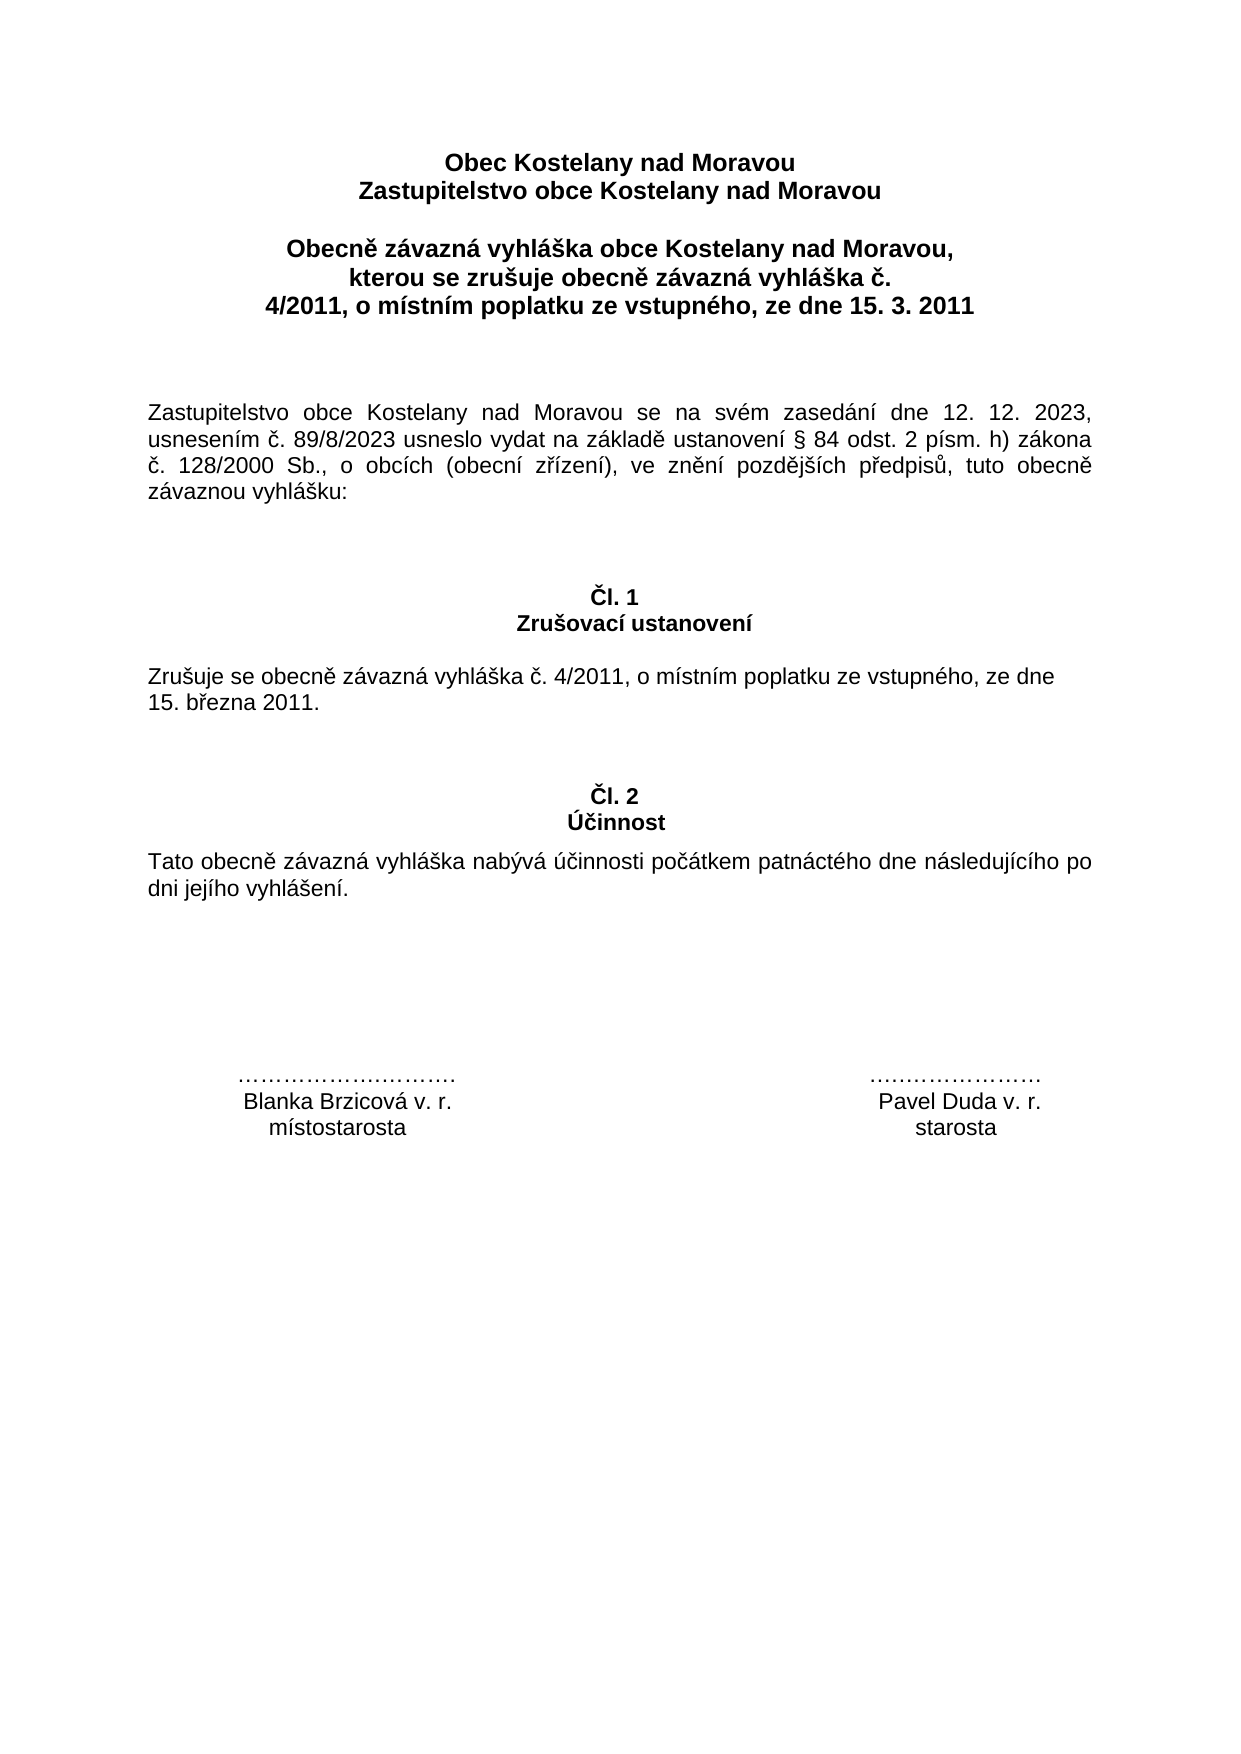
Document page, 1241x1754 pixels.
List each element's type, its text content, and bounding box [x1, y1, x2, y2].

text Tato obecně závazná vyhláška nabývá účinnosti počátkem patnáctého dne následujícího po dni jejího vyhlášení. [148, 848, 1093, 901]
text Zastupitelstvo obce Kostelany nad Moravou [148, 176, 1093, 205]
text Účinnost [148, 809, 1093, 836]
text Čl. 2 [148, 783, 1093, 809]
text 4/2011, o místním poplatku ze vstupného, ze dne 15. 3. 2011 [148, 291, 1093, 320]
text Zrušuje se obecně závazná vyhláška č. 4/2011, o místním poplatku ze vstupného, ze dne [148, 663, 1093, 689]
text 15. března 2011. [148, 689, 1093, 715]
text ……………….………. .….……………… [148, 1061, 1093, 1088]
text Blanka Brzicová v. r. Pavel Duda v. r. [148, 1088, 1093, 1114]
text Zrušovací ustanovení [443, 610, 1093, 636]
text Zastupitelstvo obce Kostelany nad Moravou se na svém zasedání dne 12. 12. 2023, usnesením č. 89/8/2023 usneslo vydat na základě ustanovení § 84 odst. 2 písm. h) zákona č. 128/2000 Sb., o obcích (obecní zřízení), ve znění pozdějších předpisů, tuto obecně závaznou vyhlášku: [148, 399, 1093, 504]
text Obec Kostelany nad Moravou [148, 148, 1093, 176]
text kterou se zrušuje obecně závazná vyhláška č. [148, 263, 1093, 291]
text Obecně závazná vyhláška obce Kostelany nad Moravou, [148, 234, 1093, 263]
subtitle Čl. 1 [516, 584, 1093, 610]
text místostarosta starosta [148, 1114, 1093, 1141]
